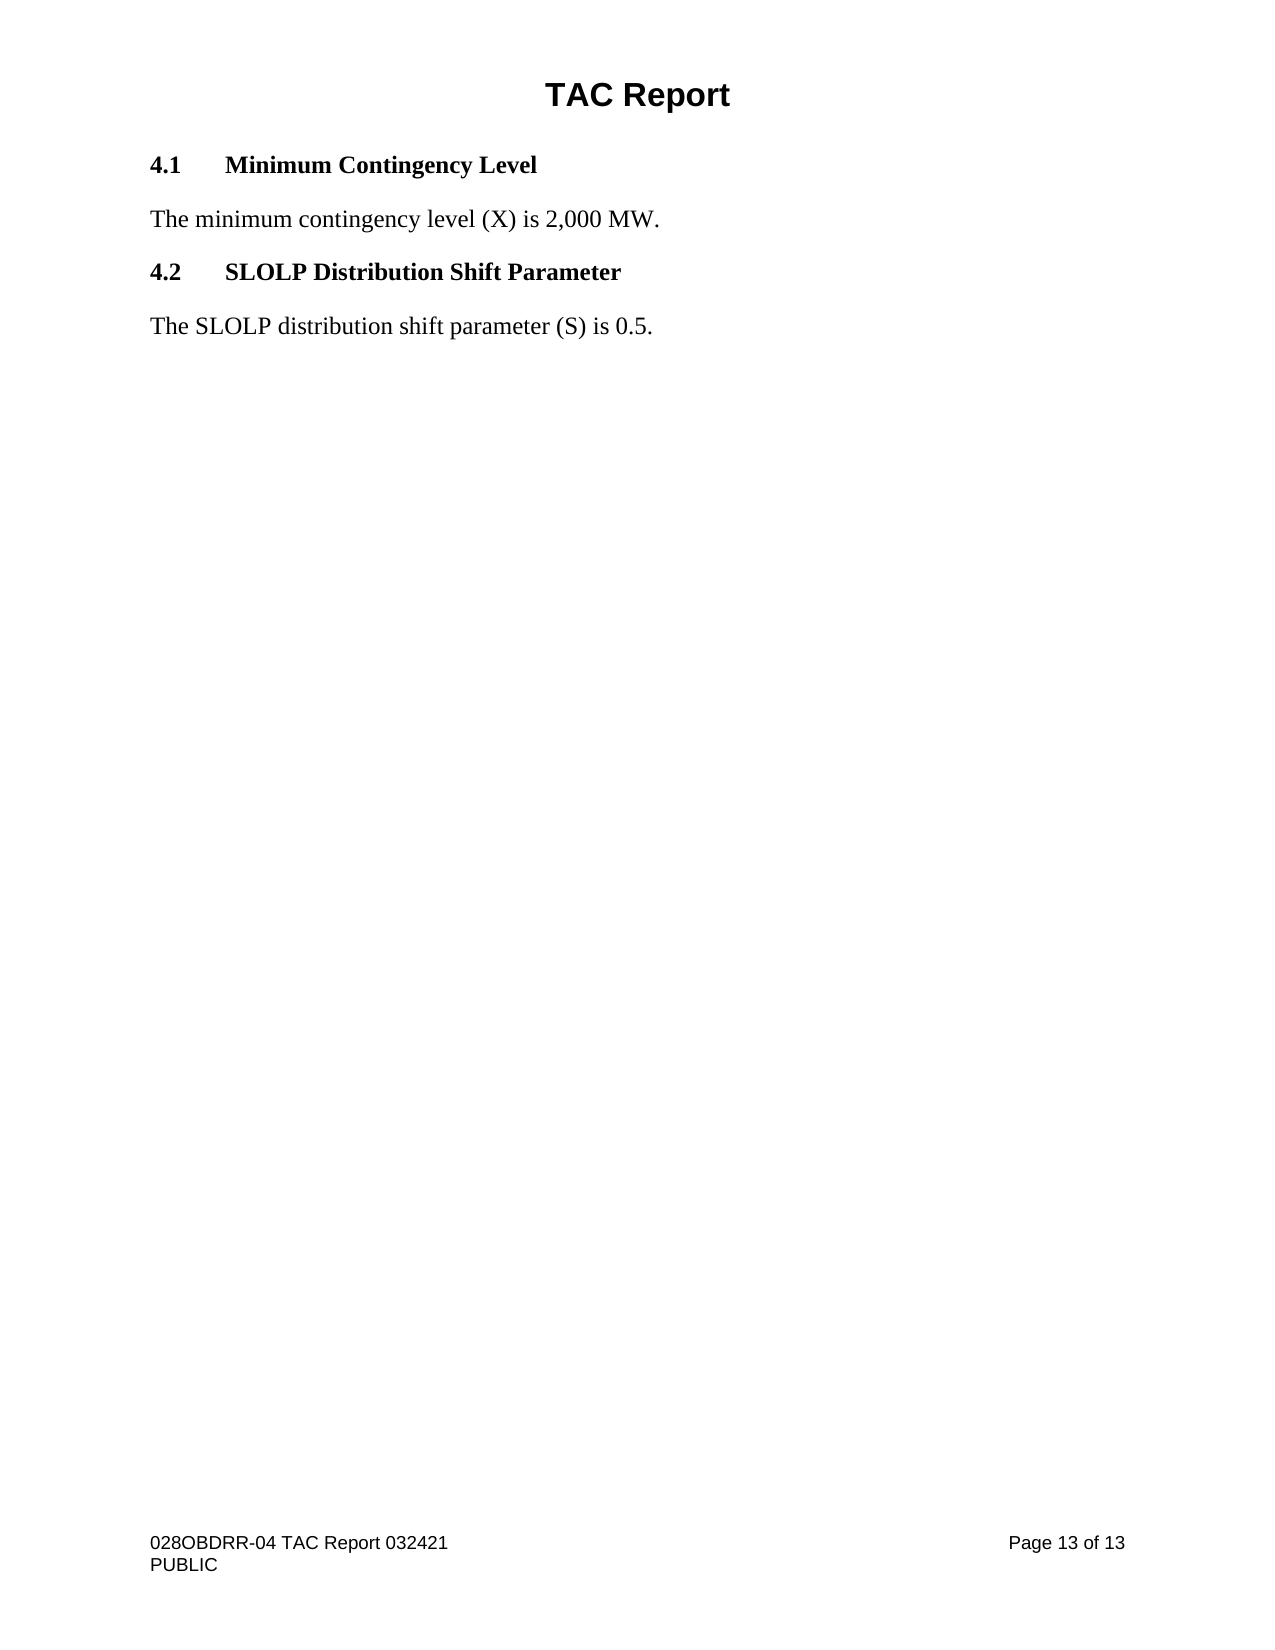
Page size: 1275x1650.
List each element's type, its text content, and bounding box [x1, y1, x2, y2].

text The SLOLP distribution shift parameter (S) is 0.5. [150, 311, 1125, 340]
text The minimum contingency level (X) is 2,000 MW. [150, 204, 1125, 232]
text 4.1 Minimum Contingency Level [150, 150, 1125, 179]
text 4.2 SLOLP Distribution Shift Parameter [150, 257, 1125, 286]
